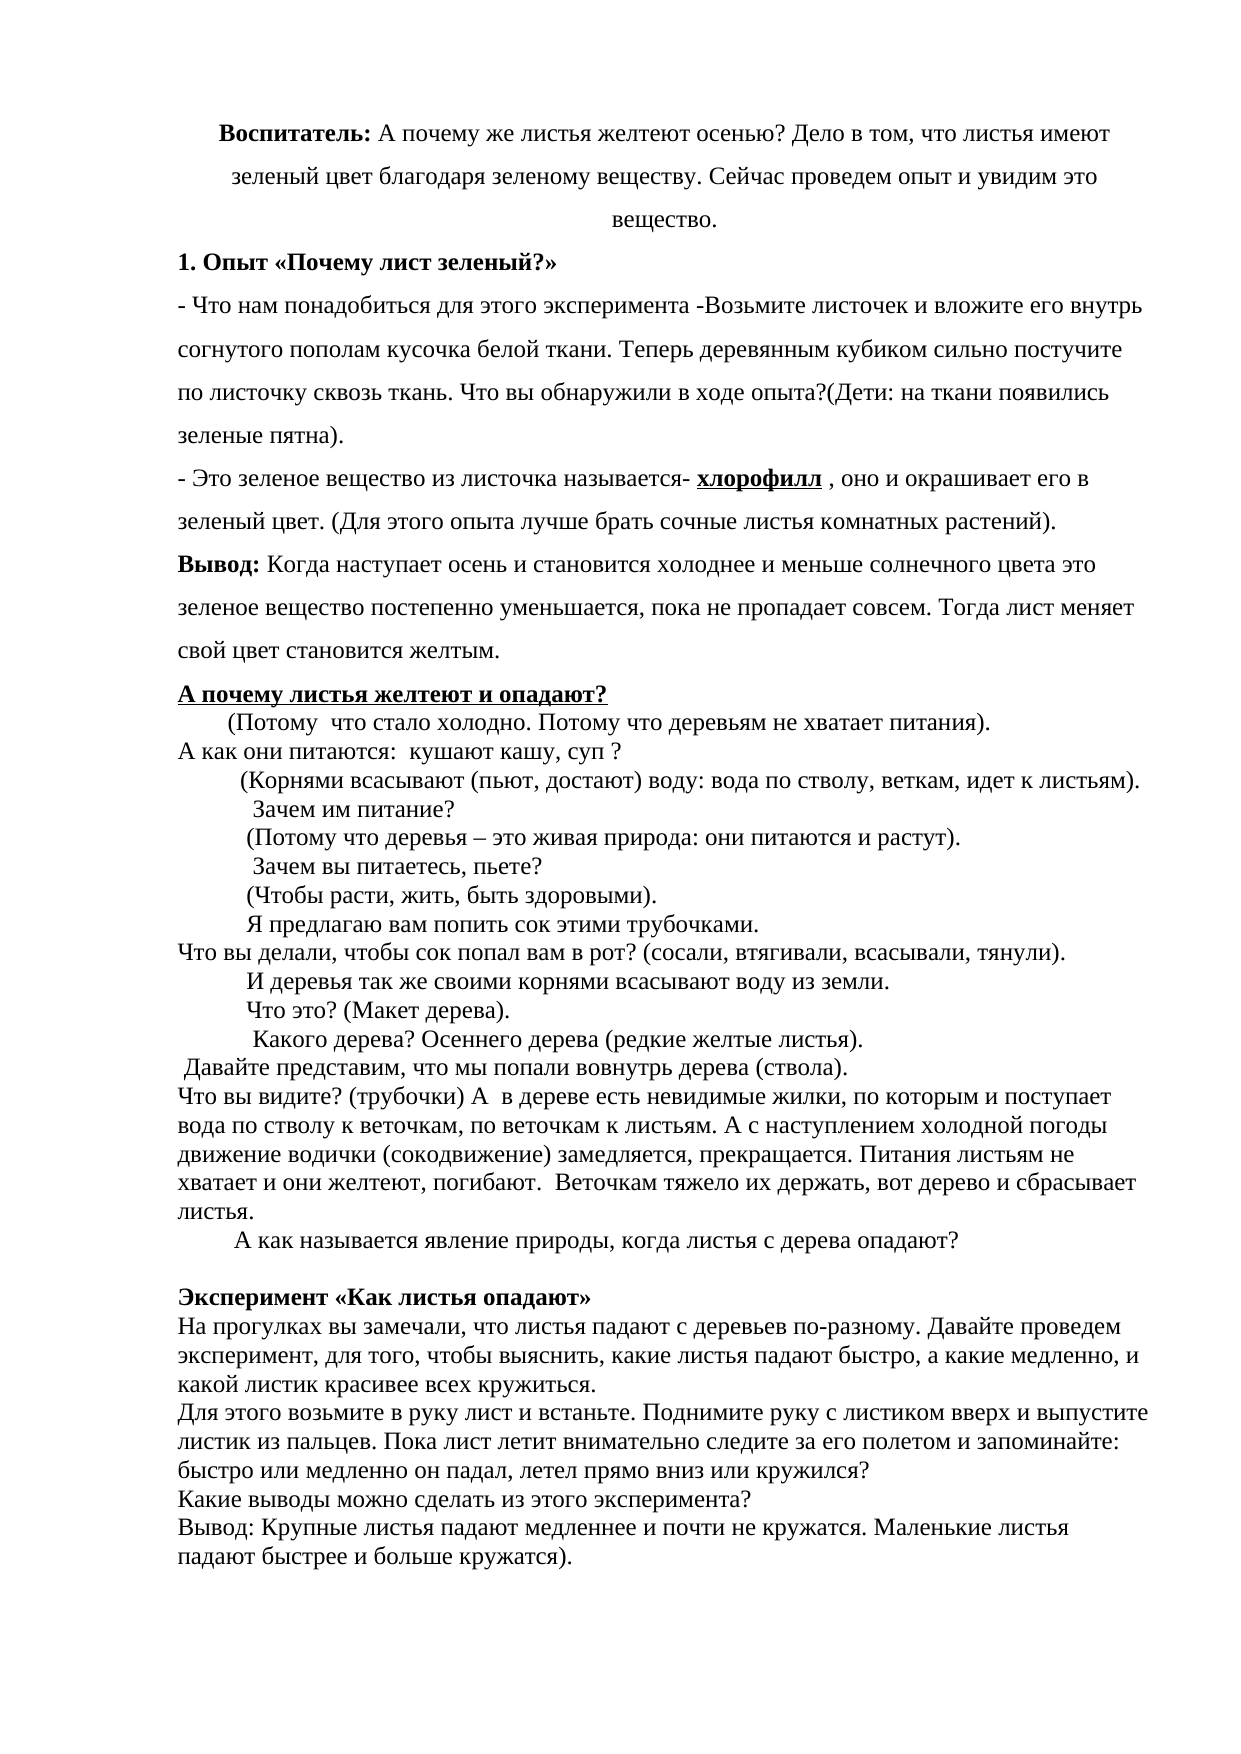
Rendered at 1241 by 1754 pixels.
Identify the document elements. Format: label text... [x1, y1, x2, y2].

text Что вы делали, чтобы сок попал вам в рот? (сосали, втягивали, всасывали, тянули). [177, 937, 1152, 966]
text (Чтобы расти, жить, быть здоровыми). [177, 880, 1152, 909]
text Для этого возьмите в руку лист и встаньте. Поднимите руку с листиком вверх и выпустите листик из пальцев. Пока лист летит внимательно следите за его полетом и запоминайте: быстро или медленно он падал, летел прямо вниз или кружился? [177, 1397, 1152, 1484]
text Вывод: Когда наступает осень и становится холоднее и меньше солнечного цвета это зеленое вещество постепенно уменьшается, пока не пропадает совсем. Тогда лист меняет свой цвет становится желтым. [177, 549, 1152, 664]
text А почему листья желтеют и опадают? [177, 679, 1152, 707]
text Воспитатель: А почему же листья желтеют осенью? Дело в том, что листья имеют зеленый цвет благодаря зеленому веществу. Сейчас проведем опыт и увидим это вещество. [177, 118, 1152, 233]
text Какие выводы можно сделать из этого эксперимента? [177, 1484, 1152, 1512]
text (Корнями всасывают (пьют, достают) воду: вода по стволу, веткам, идет к листьям). [177, 765, 1152, 794]
text Эксперимент «Как листья опадают» [177, 1282, 1152, 1311]
text А как они питаются: кушают кашу, суп ? [177, 736, 1152, 765]
text - Что нам понадобиться для этого эксперимента -Возьмите листочек и вложите его внутрь согнутого пополам кусочка белой ткани. Теперь деревянным кубиком сильно постучите по листочку сквозь ткань. Что вы обнаружили в ходе опыта?(Дети: на ткани появились зеленые пятна). [177, 291, 1152, 449]
text (Потому что стало холодно. Потому что деревьям не хватает питания). [177, 707, 1152, 736]
text И деревья так же своими корнями всасывают воду из земли. [177, 966, 1152, 995]
text 1. Опыт «Почему лист зеленый?» [177, 247, 1152, 276]
text Что это? (Макет дерева). [177, 995, 1152, 1024]
text Какого дерева? Осеннего дерева (редкие желтые листья). [177, 1024, 1152, 1052]
text Вывод: Крупные листья падают медленнее и почти не кружатся. Маленькие листья падают быстрее и больше кружатся). [177, 1512, 1152, 1570]
text Зачем вы питаетесь, пьете? [177, 851, 1152, 880]
text - Это зеленое вещество из листочка называется- хлорофилл , оно и окрашивает его в зеленый цвет. (Для этого опыта лучше брать сочные листья комнатных растений). [177, 463, 1152, 535]
text Давайте представим, что мы попали вовнутрь дерева (ствола). [177, 1052, 1152, 1081]
text Я предлагаю вам попить сок этими трубочками. [177, 909, 1152, 937]
text Зачем им питание? [177, 794, 1152, 822]
text На прогулках вы замечали, что листья падают с деревьев по-разному. Давайте проведем эксперимент, для того, чтобы выяснить, какие листья падают быстро, а какие медленно, и какой листик красивее всех кружиться. [177, 1311, 1152, 1397]
text Что вы видите? (трубочки) А в дереве есть невидимые жилки, по которым и поступает вода по стволу к веточкам, по веточкам к листьям. А с наступлением холодной погоды движение водички (сокодвижение) замедляется, прекращается. Питания листьям не хватает и они желтеют, погибают. Веточкам тяжело их держать, вот дерево и сбрасывает листья. [177, 1081, 1152, 1225]
text (Потому что деревья – это живая природа: они питаются и растут). [177, 822, 1152, 851]
text А как называется явление природы, когда листья с дерева опадают? [177, 1225, 1152, 1254]
